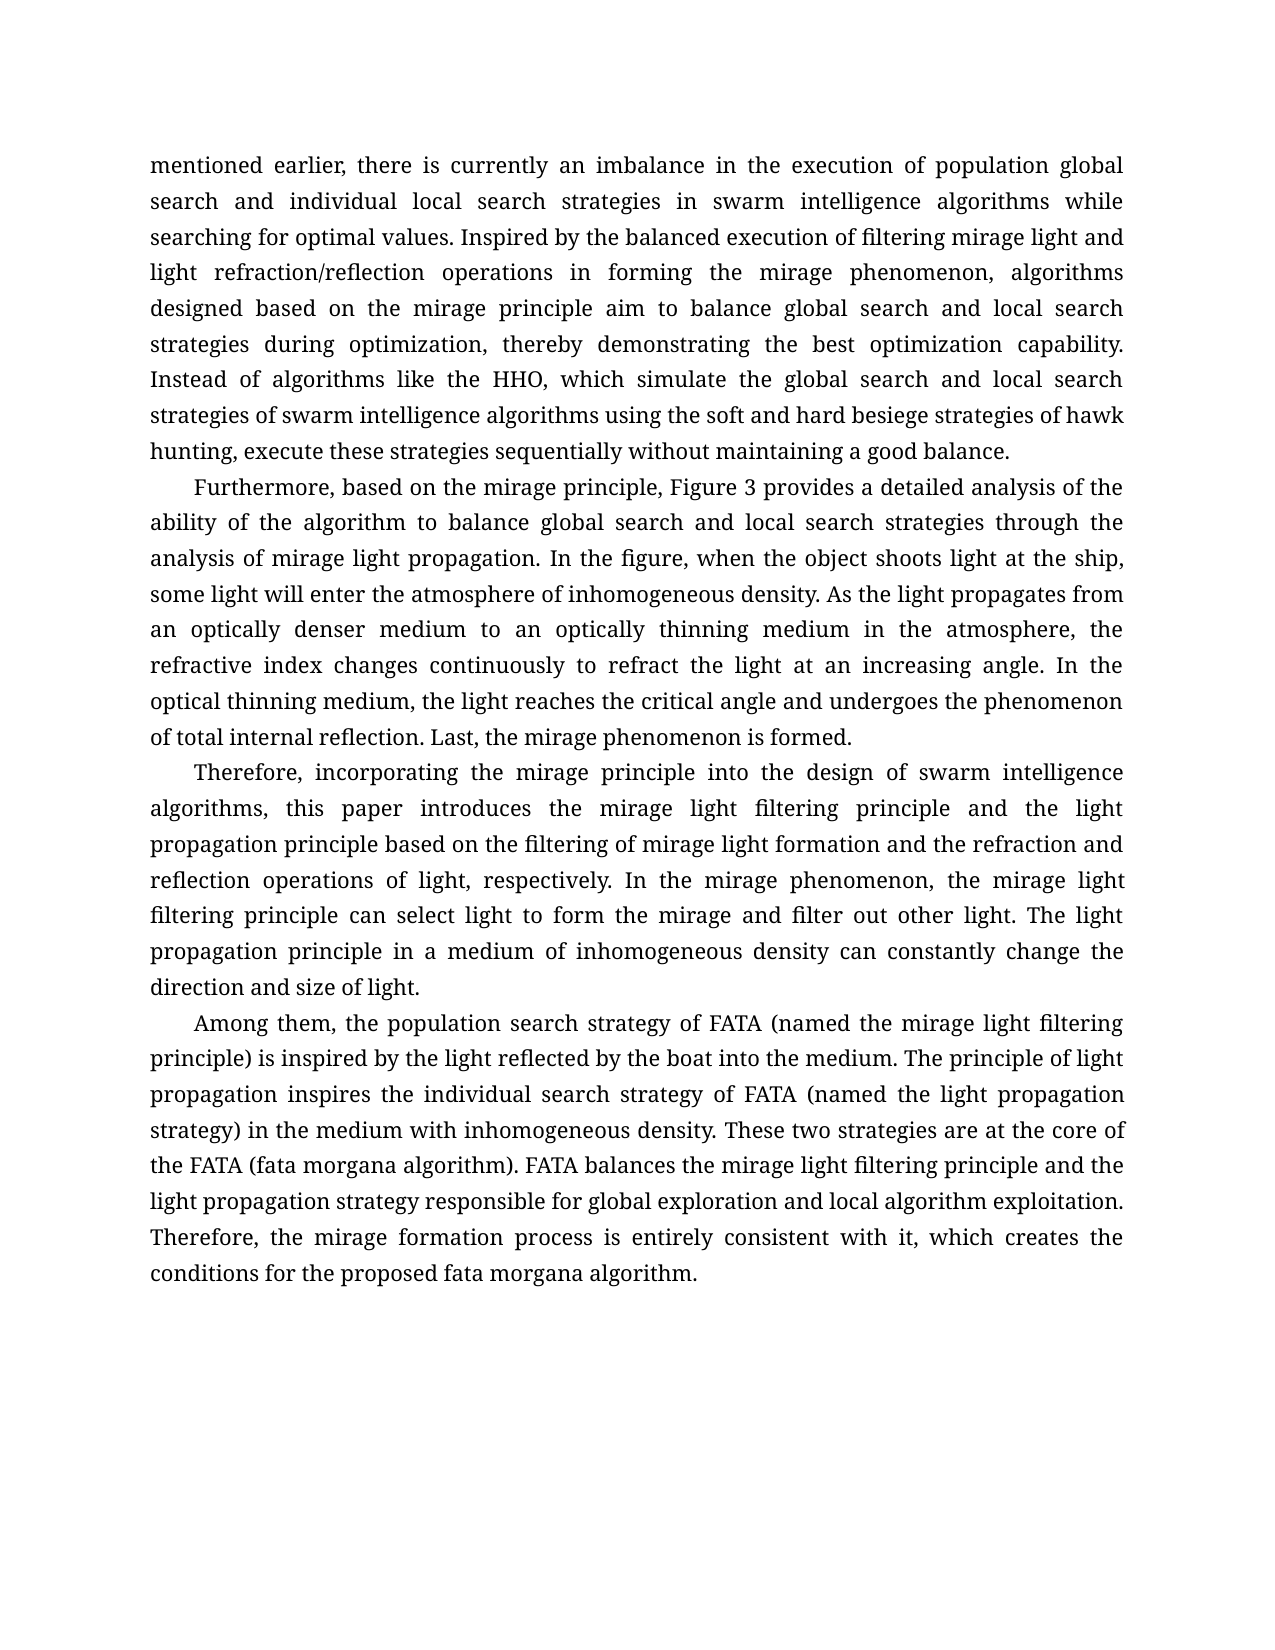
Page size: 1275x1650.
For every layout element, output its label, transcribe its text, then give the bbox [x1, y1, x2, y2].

text Among them, the population search strategy of FATA (named the mirage light filtering principle) is inspired by the light reflected by the boat into the medium. The principle of light propagation inspires the individual search strategy of FATA (named the light propagation strategy) in the medium with inhomogeneous density. These two strategies are at the core of the FATA (fata morgana algorithm). FATA balances the mirage light filtering principle and the light propagation strategy responsible for global exploration and local algorithm exploitation. Therefore, the mirage formation process is entirely consistent with it, which creates the conditions for the proposed fata morgana algorithm. [150, 1007, 1125, 1287]
text Furthermore, based on the mirage principle, Figure 3 provides a detailed analysis of the ability of the algorithm to balance global search and local search strategies through the analysis of mirage light propagation. In the figure, when the object shoots light at the ship, some light will enter the atmosphere of inhomogeneous density. As the light propagates from an optically denser medium to an optically thinning medium in the atmosphere, the refractive index changes continuously to refract the light at an increasing angle. In the optical thinning medium, the light reaches the critical angle and undergoes the phenomenon of total internal reflection. Last, the mirage phenomenon is formed. [150, 472, 1125, 751]
text Therefore, incorporating the mirage principle into the design of swarm intelligence algorithms, this paper introduces the mirage light filtering principle and the light propagation principle based on the filtering of mirage light formation and the refraction and reflection operations of light, respectively. In the mirage phenomenon, the mirage light filtering principle can select light to form the mirage and filter out other light. The light propagation principle in a medium of inhomogeneous density can constantly change the direction and size of light. [150, 757, 1125, 1002]
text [150, 150, 1125, 466]
